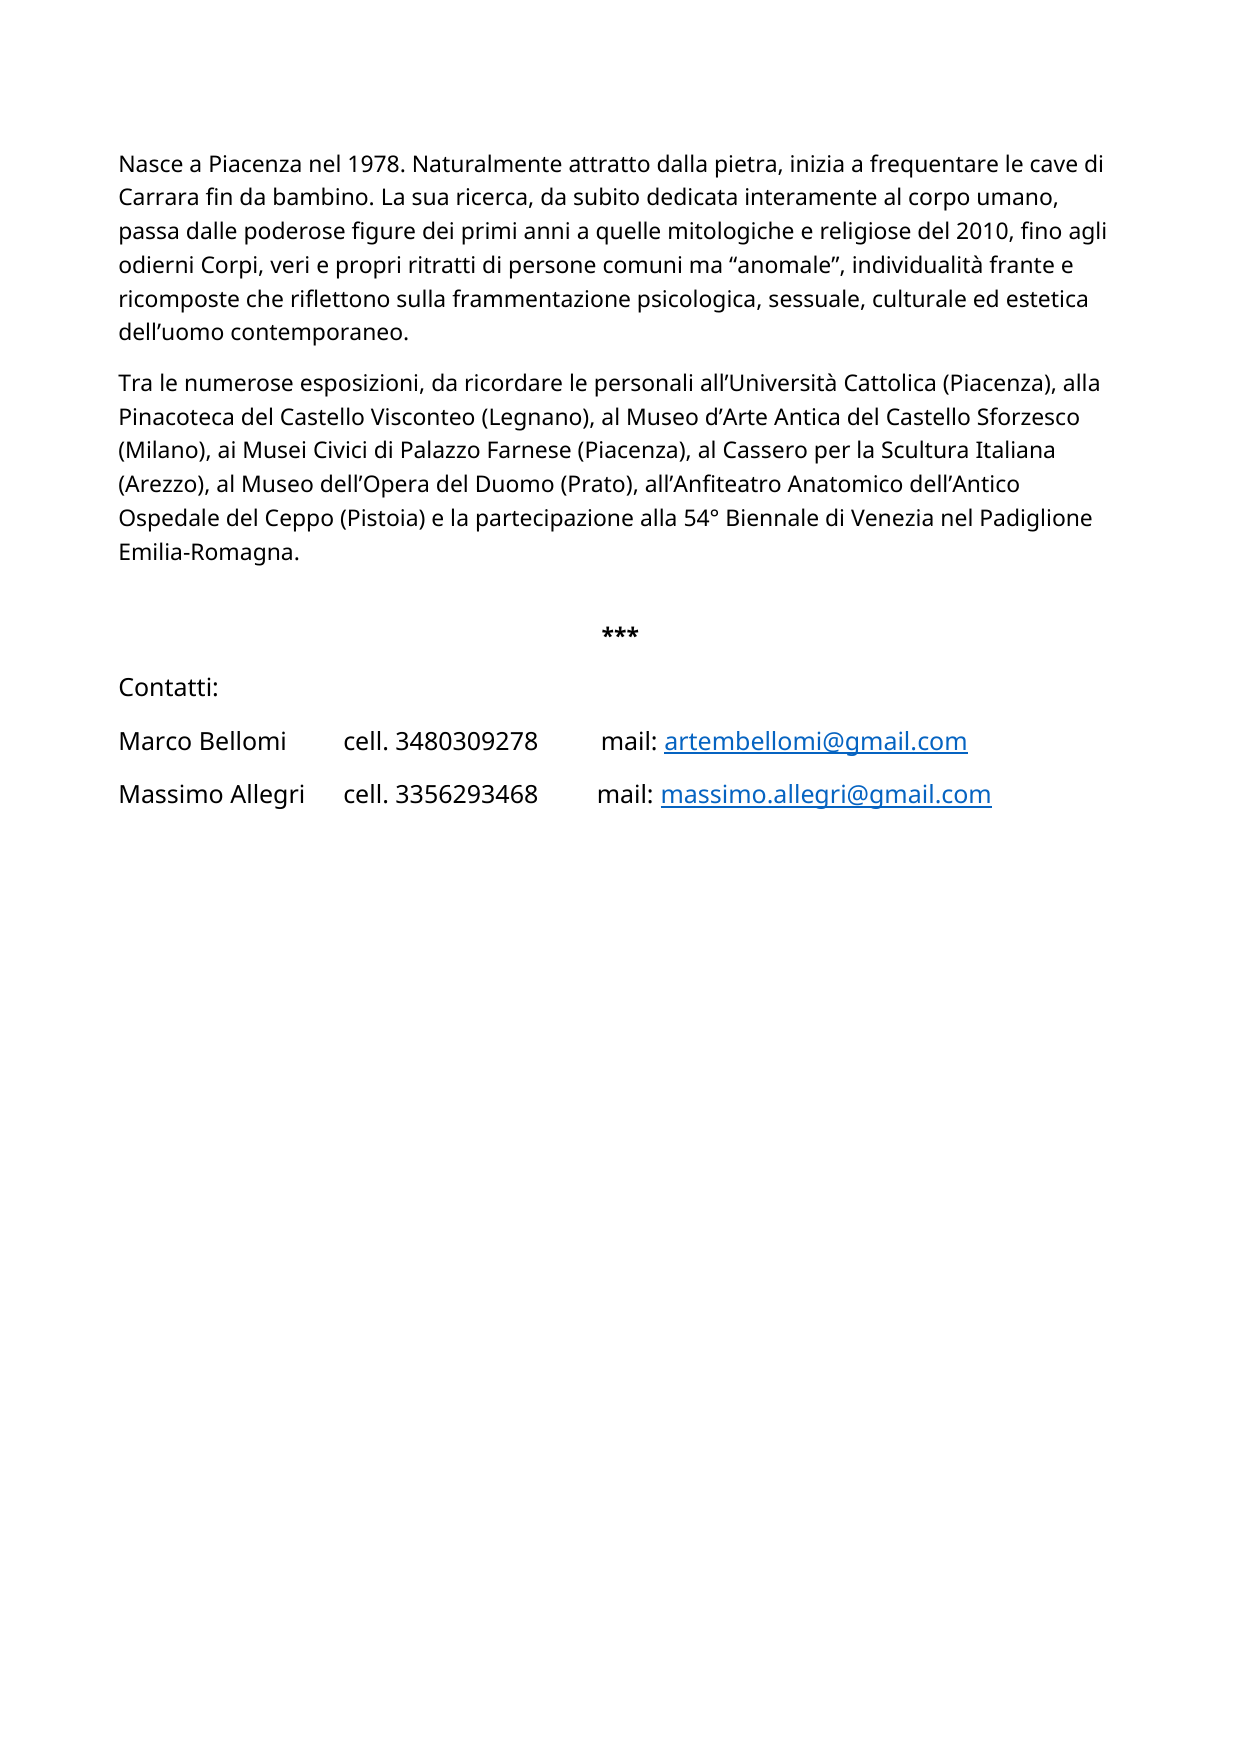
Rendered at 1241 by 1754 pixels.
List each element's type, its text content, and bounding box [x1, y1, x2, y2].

text Contatti: [118, 670, 1122, 704]
text Tra le numerose esposizioni, da ricordare le personali all’Università Cattolica (Piacenza), alla Pinacoteca del Castello Visconteo (Legnano), al Museo d’Arte Antica del Castello Sforzesco (Milano), ai Musei Civici di Palazzo Farnese (Piacenza), al Cassero per la Scultura Italiana (Arezzo), al Museo dell’Opera del Duomo (Prato), all’Anfiteatro Anatomico dell’Antico Ospedale del Ceppo (Pistoia) e la partecipazione alla 54° Biennale di Venezia nel Padiglione Emilia-Romagna. [118, 367, 1122, 567]
text Massimo Allegri cell. 3356293468 mail: massimo.allegri@gmail.com [118, 777, 1122, 811]
text Nasce a Piacenza nel 1978. Naturalmente attratto dalla pietra, inizia a frequentare le cave di Carrara fin da bambino. La sua ricerca, da subito dedicata interamente al corpo umano, passa dalle poderose figure dei primi anni a quelle mitologiche e religiose del 2010, fino agli odierni Corpi, veri e propri ritratti di persone comuni ma “anomale”, individualità frante e ricomposte che riflettono sulla frammentazione psicologica, sessuale, culturale ed estetica dell’uomo contemporaneo. [118, 148, 1122, 348]
text Marco Bellomi cell. 3480309278 mail: artembellomi@gmail.com [118, 723, 1122, 758]
text *** [118, 620, 1122, 651]
